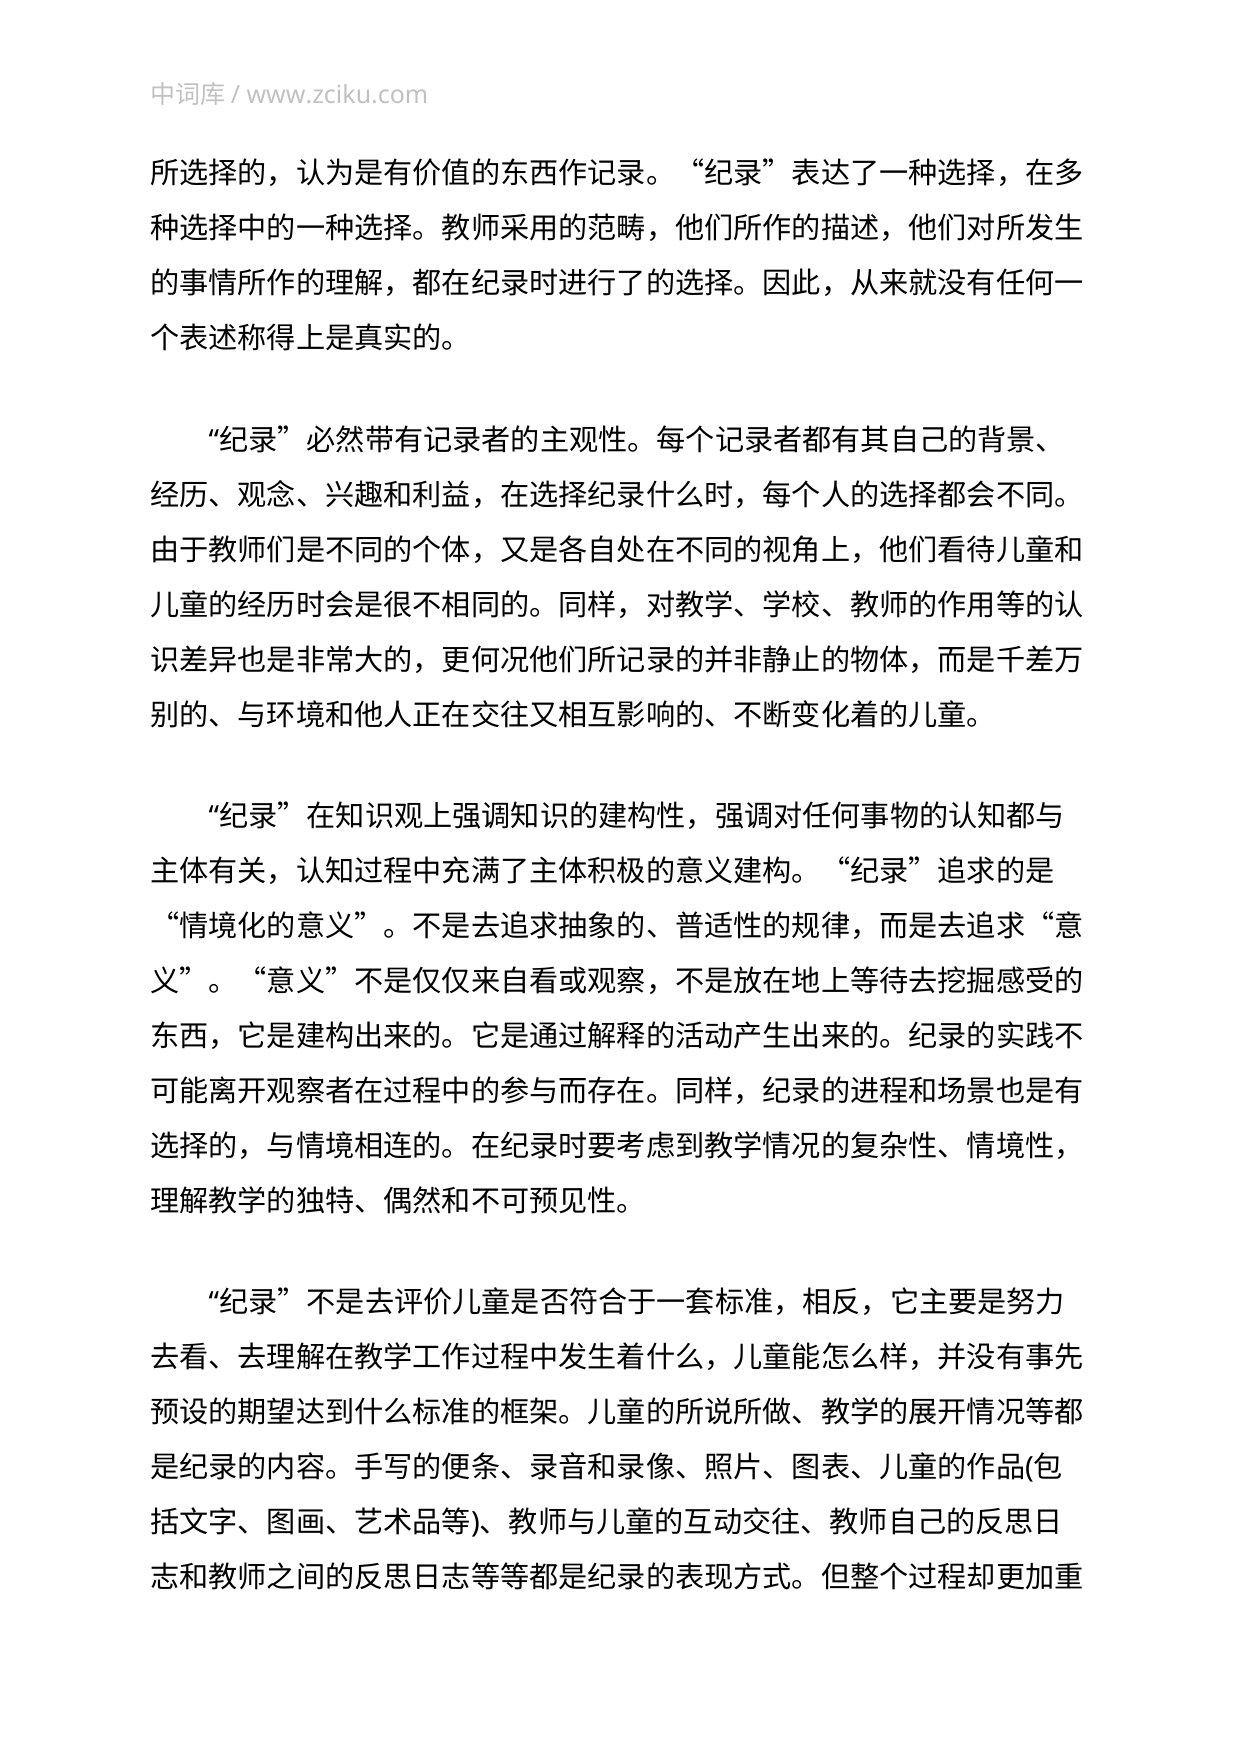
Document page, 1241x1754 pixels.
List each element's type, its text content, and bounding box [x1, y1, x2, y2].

text “纪录”必然带有记录者的主观性。每个记录者都有其自己的背景、经历、观念、兴趣和利益，在选择纪录什么时，每个人的选择都会不同。由于教师们是不同的个体，又是各自处在不同的视角上，他们看待儿童和儿童的经历时会是很不相同的。同样，对教学、学校、教师的作用等的认识差异也是非常大的，更何况他们所记录的并非静止的物体，而是千差万别的、与环境和他人正在交往又相互影响的、不断变化着的儿童。 [150, 416, 1090, 733]
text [150, 150, 1090, 357]
text “纪录”在知识观上强调知识的建构性，强调对任何事物的认知都与主体有关，认知过程中充满了主体积极的意义建构。“纪录”追求的是“情境化的意义”。不是去追求抽象的、普适性的规律，而是去追求“意义”。“意义”不是仅仅来自看或观察，不是放在地上等待去挖掘感受的东西，它是建构出来的。它是通过解释的活动产生出来的。纪录的实践不可能离开观察者在过程中的参与而存在。同样，纪录的进程和场景也是有选择的，与情境相连的。在纪录时要考虑到教学情况的复杂性、情境性，理解教学的独特、偶然和不可预见性。 [150, 793, 1090, 1219]
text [150, 1279, 1090, 1596]
